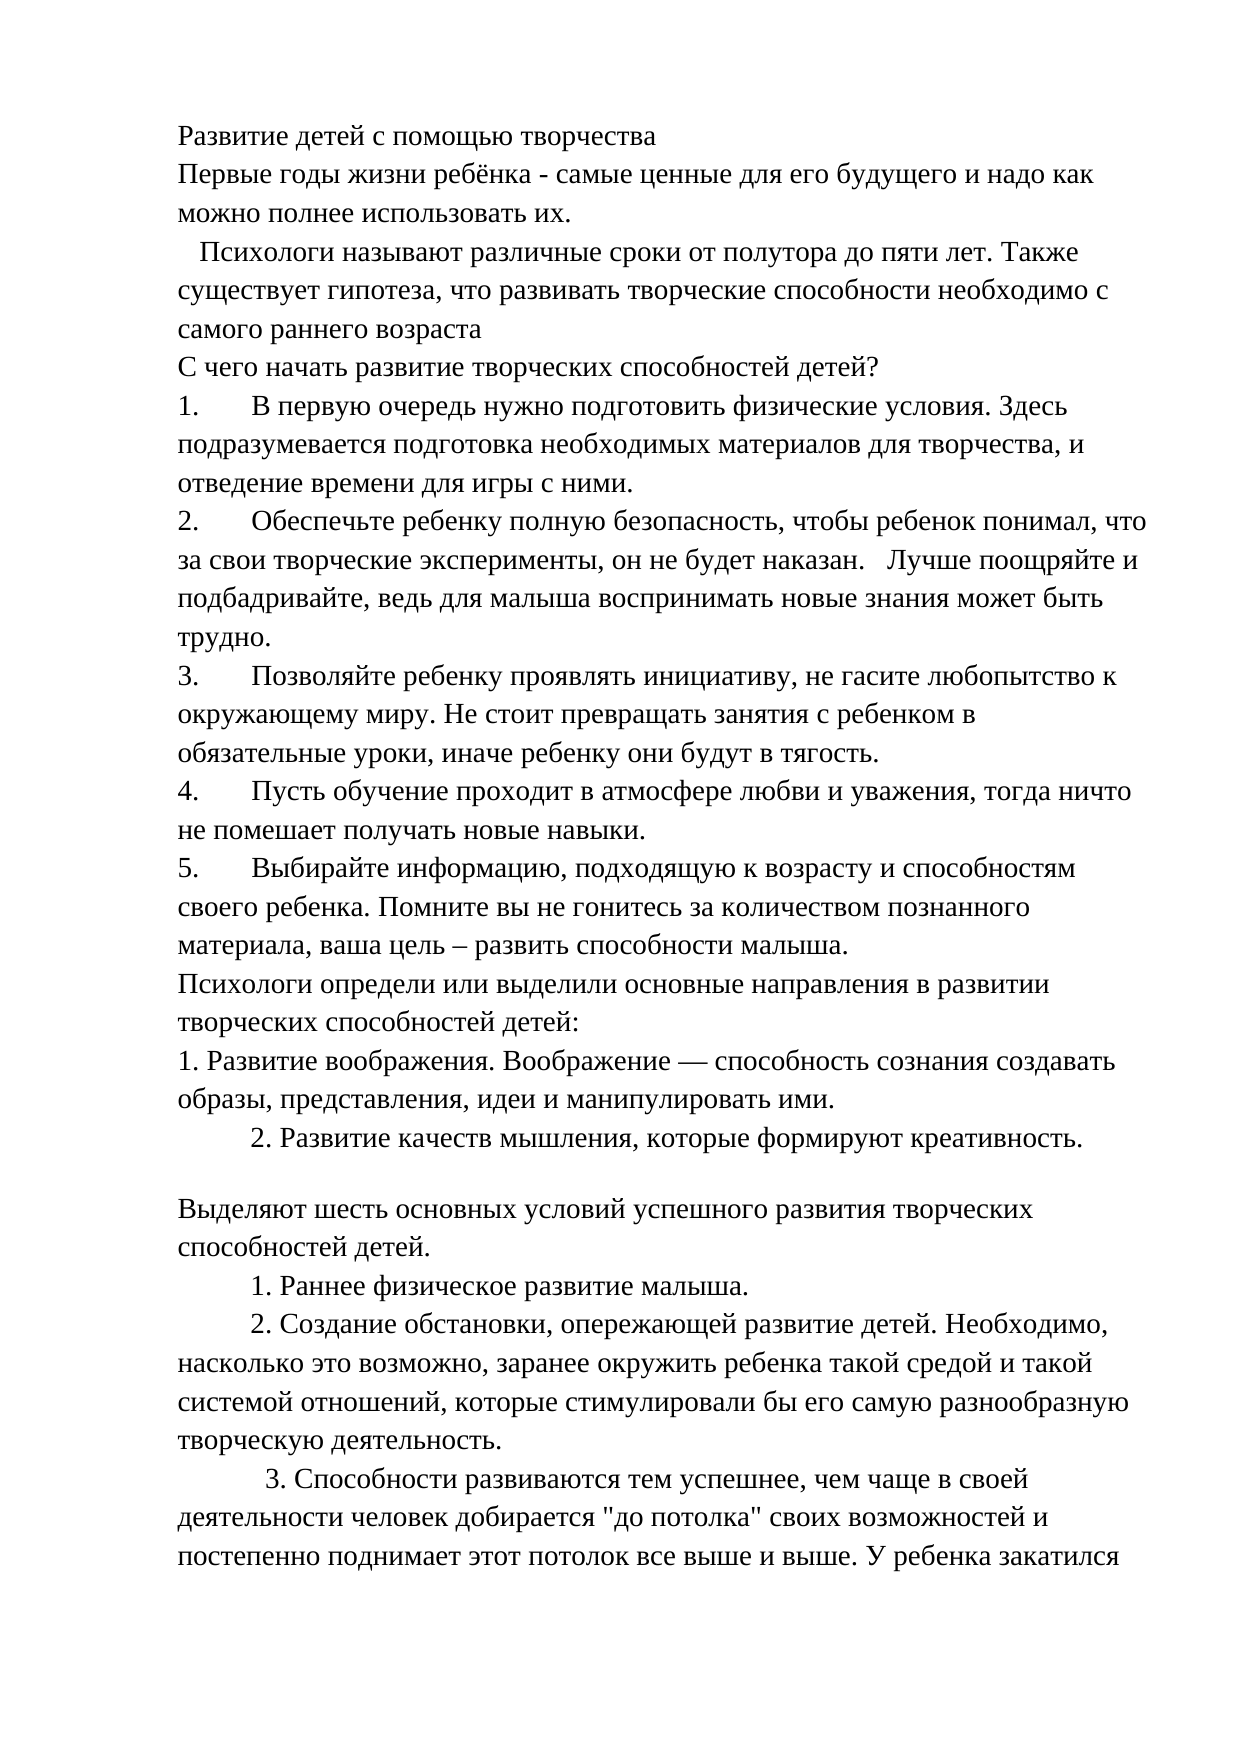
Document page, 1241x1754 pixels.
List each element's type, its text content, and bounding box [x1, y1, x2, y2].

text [177, 1461, 1152, 1571]
text Развитие детей с помощью творчества [177, 118, 1152, 152]
text С чего начать развитие творческих способностей детей? [177, 349, 1152, 383]
text 2. Создание обстановки, опережающей развитие детей. Необходимо, насколько это возможно, заранее окружить ребенка такой средой и такой системой отношений, которые стимулировали бы его самую разнообразную творческую деятельность. [177, 1307, 1152, 1456]
text Выделяют шесть основных условий успешного развития творческих способностей детей. [177, 1191, 1152, 1263]
text 2. Развитие качеств мышления, которые формируют креативность. [177, 1120, 1152, 1154]
text 5. Выбирайте информацию, подходящую к возрасту и способностям своего ребенка. Помните вы не гонитесь за количеством познанного материала, ваша цель – развить способности малыша. [177, 850, 1152, 961]
text 1. В первую очередь нужно подготовить физические условия. Здесь подразумевается подготовка необходимых материалов для творчества, и отведение времени для игры с ними. [177, 388, 1152, 498]
text Психологи называют различные сроки от полутора до пяти лет. Также существует гипотеза, что развивать творческие способности необходимо с самого раннего возраста [177, 234, 1152, 344]
text Первые годы жизни ребёнка - самые ценные для его будущего и надо как можно полнее использовать их. [177, 157, 1152, 229]
text 2. Обеспечьте ребенку полную безопасность, чтобы ребенок понимал, что за свои творческие эксперименты, он не будет наказан. Лучше поощряйте и подбадривайте, ведь для малыша воспринимать новые знания может быть трудно. [177, 503, 1152, 653]
text 1. Развитие воображения. Воображение — способность сознания создавать образы, представления, идеи и манипулировать ими. [177, 1043, 1152, 1115]
text 1. Раннее физическое развитие малыша. [177, 1268, 1152, 1302]
text 4. Пусть обучение проходит в атмосфере любви и уважения, тогда ничто не помешает получать новые навыки. [177, 773, 1152, 845]
text Психологи определи или выделили основные направления в развитии творческих способностей детей: [177, 966, 1152, 1038]
text 3. Позволяйте ребенку проявлять инициативу, не гасите любопытство к окружающему миру. Не стоит превращать занятия с ребенком в обязательные уроки, иначе ребенку они будут в тягость. [177, 658, 1152, 768]
